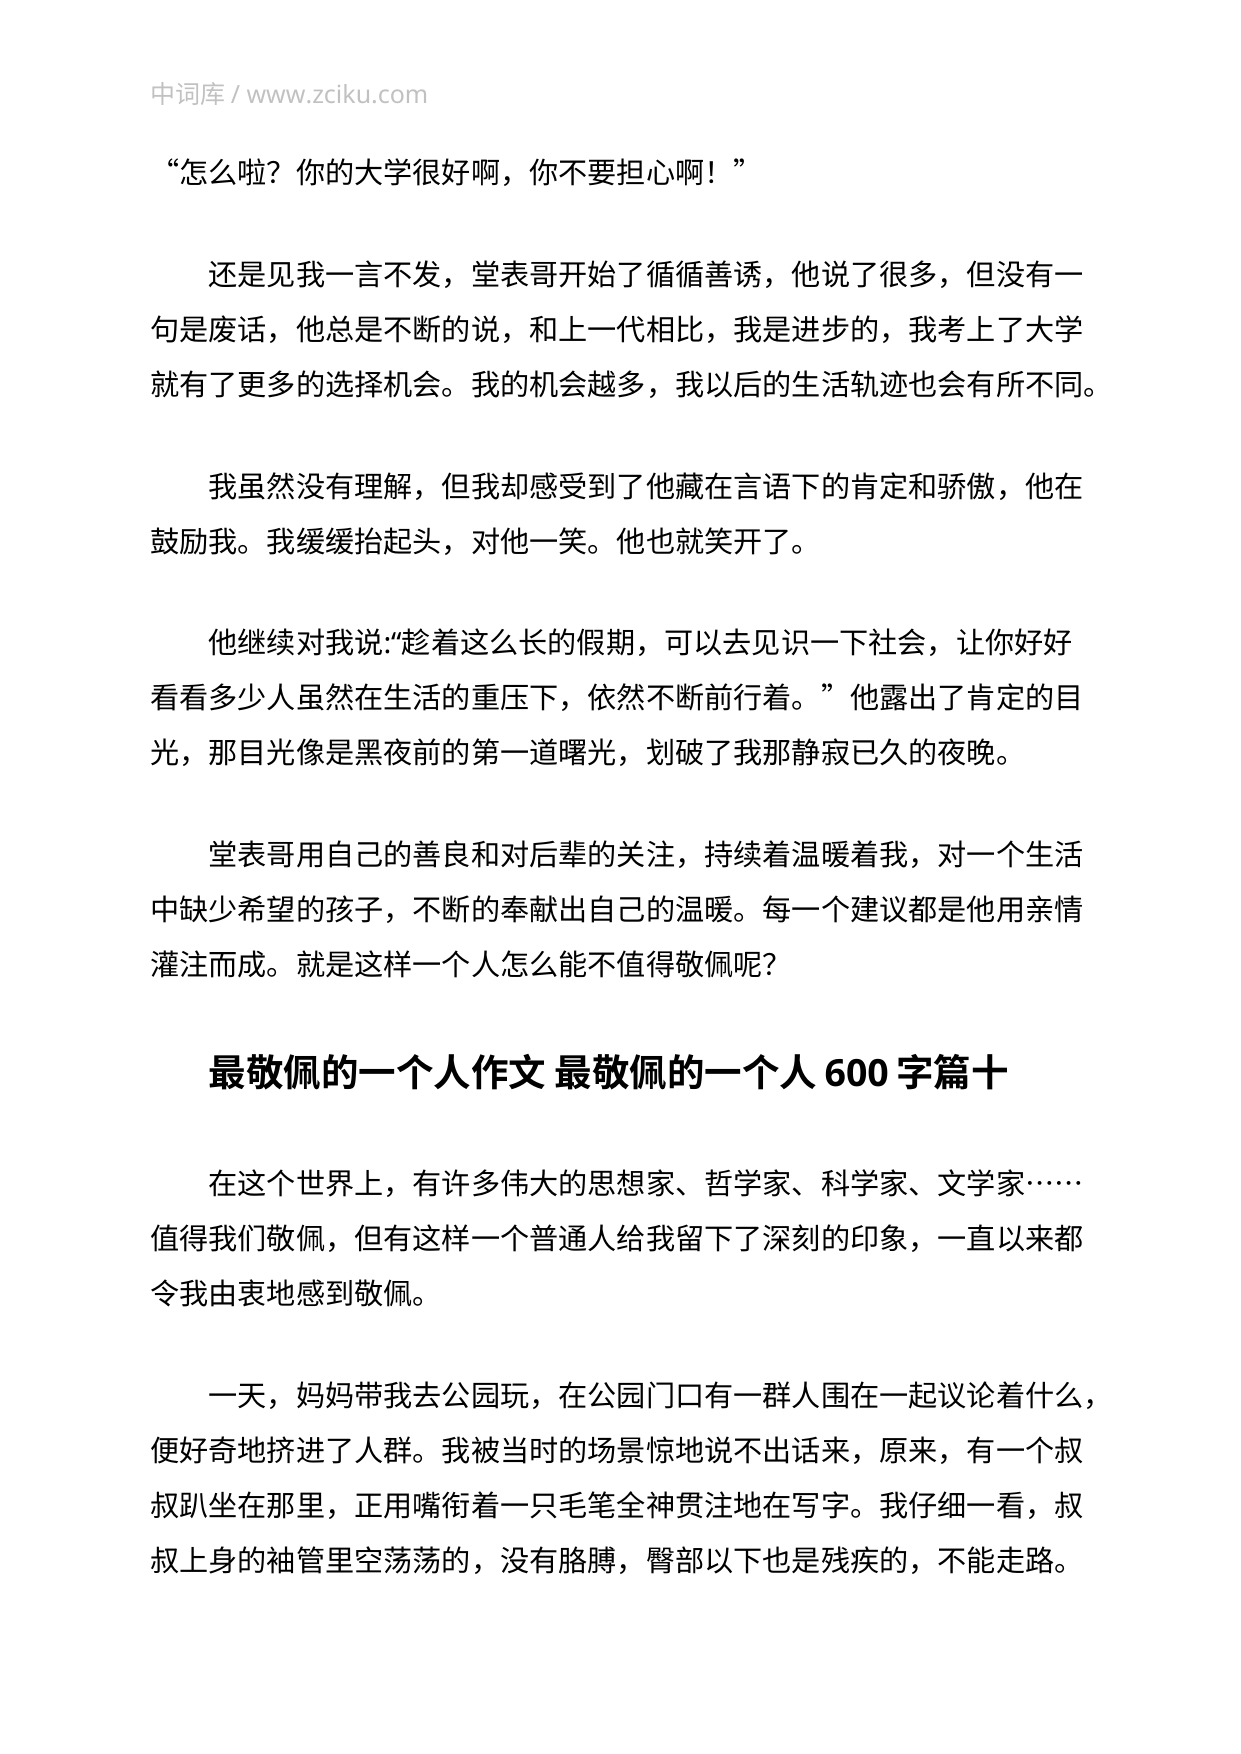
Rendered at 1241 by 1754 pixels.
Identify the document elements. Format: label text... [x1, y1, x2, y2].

text 还是见我一言不发，堂表哥开始了循循善诱，他说了很多，但没有一句是废话，他总是不断的说，和上一代相比，我是进步的，我考上了大学就有了更多的选择机会。我的机会越多，我以后的生活轨迹也会有所不同。 [150, 252, 1090, 404]
text 在这个世界上，有许多伟大的思想家、哲学家、科学家、文学家……值得我们敬佩，但有这样一个普通人给我留下了深刻的印象，一直以来都令我由衷地感到敬佩。 [150, 1161, 1090, 1313]
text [150, 1372, 1090, 1579]
text 他继续对我说:“趁着这么长的假期，可以去见识一下社会，让你好好看看多少人虽然在生活的重压下，依然不断前行着。”他露出了肯定的目光，那目光像是黑夜前的第一道曙光，划破了我那静寂已久的夜晚。 [150, 620, 1090, 772]
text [150, 150, 1090, 192]
text 最敬佩的一个人作文 最敬佩的一个人600字篇十 [150, 1043, 1090, 1098]
text 我虽然没有理解，但我却感受到了他藏在言语下的肯定和骄傲，他在鼓励我。我缓缓抬起头，对他一笑。他也就笑开了。 [150, 463, 1090, 561]
text 堂表哥用自己的善良和对后辈的关注，持续着温暖着我，对一个生活中缺少希望的孩子，不断的奉献出自己的温暖。每一个建议都是他用亲情灌注而成。就是这样一个人怎么能不值得敬佩呢？ [150, 832, 1090, 984]
